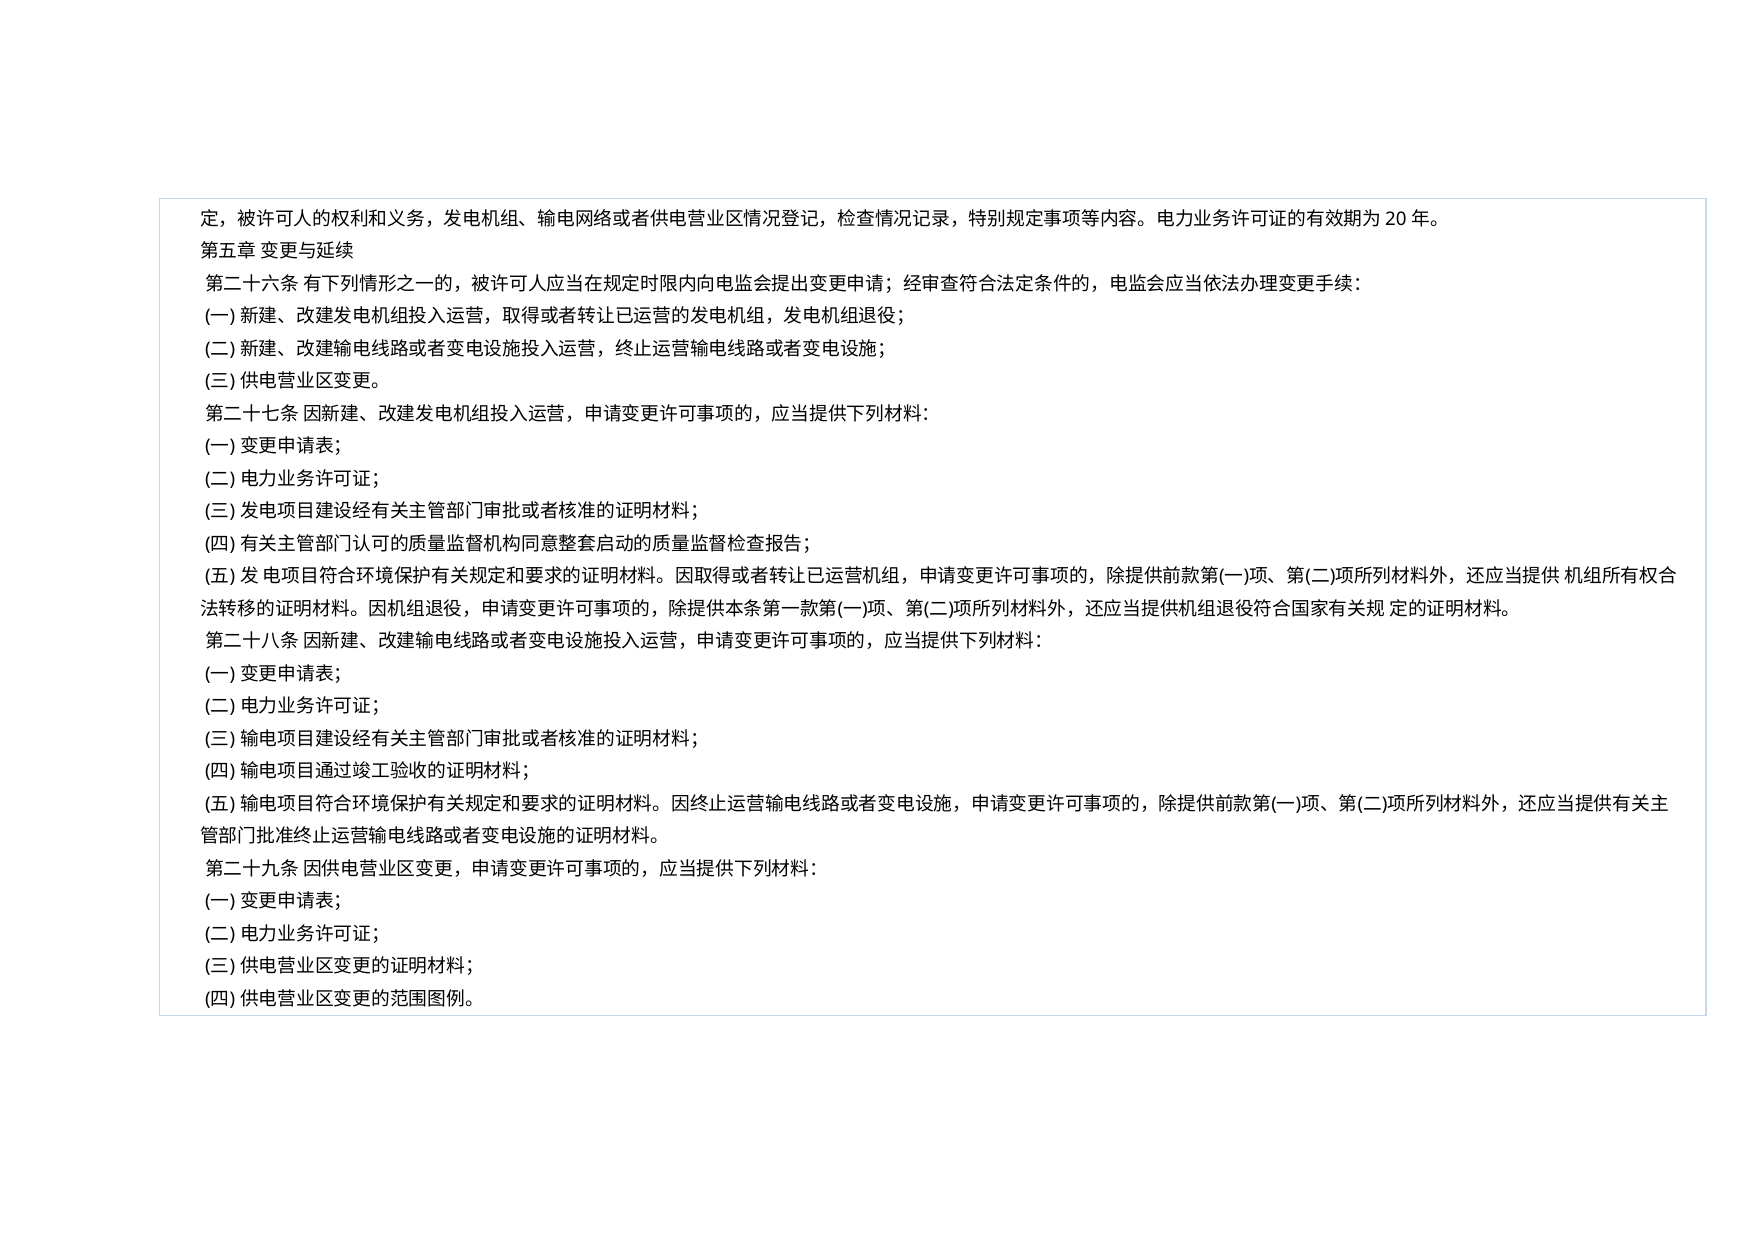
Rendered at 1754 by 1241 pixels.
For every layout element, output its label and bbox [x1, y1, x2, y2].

table_cell [160, 199, 1705, 1015]
